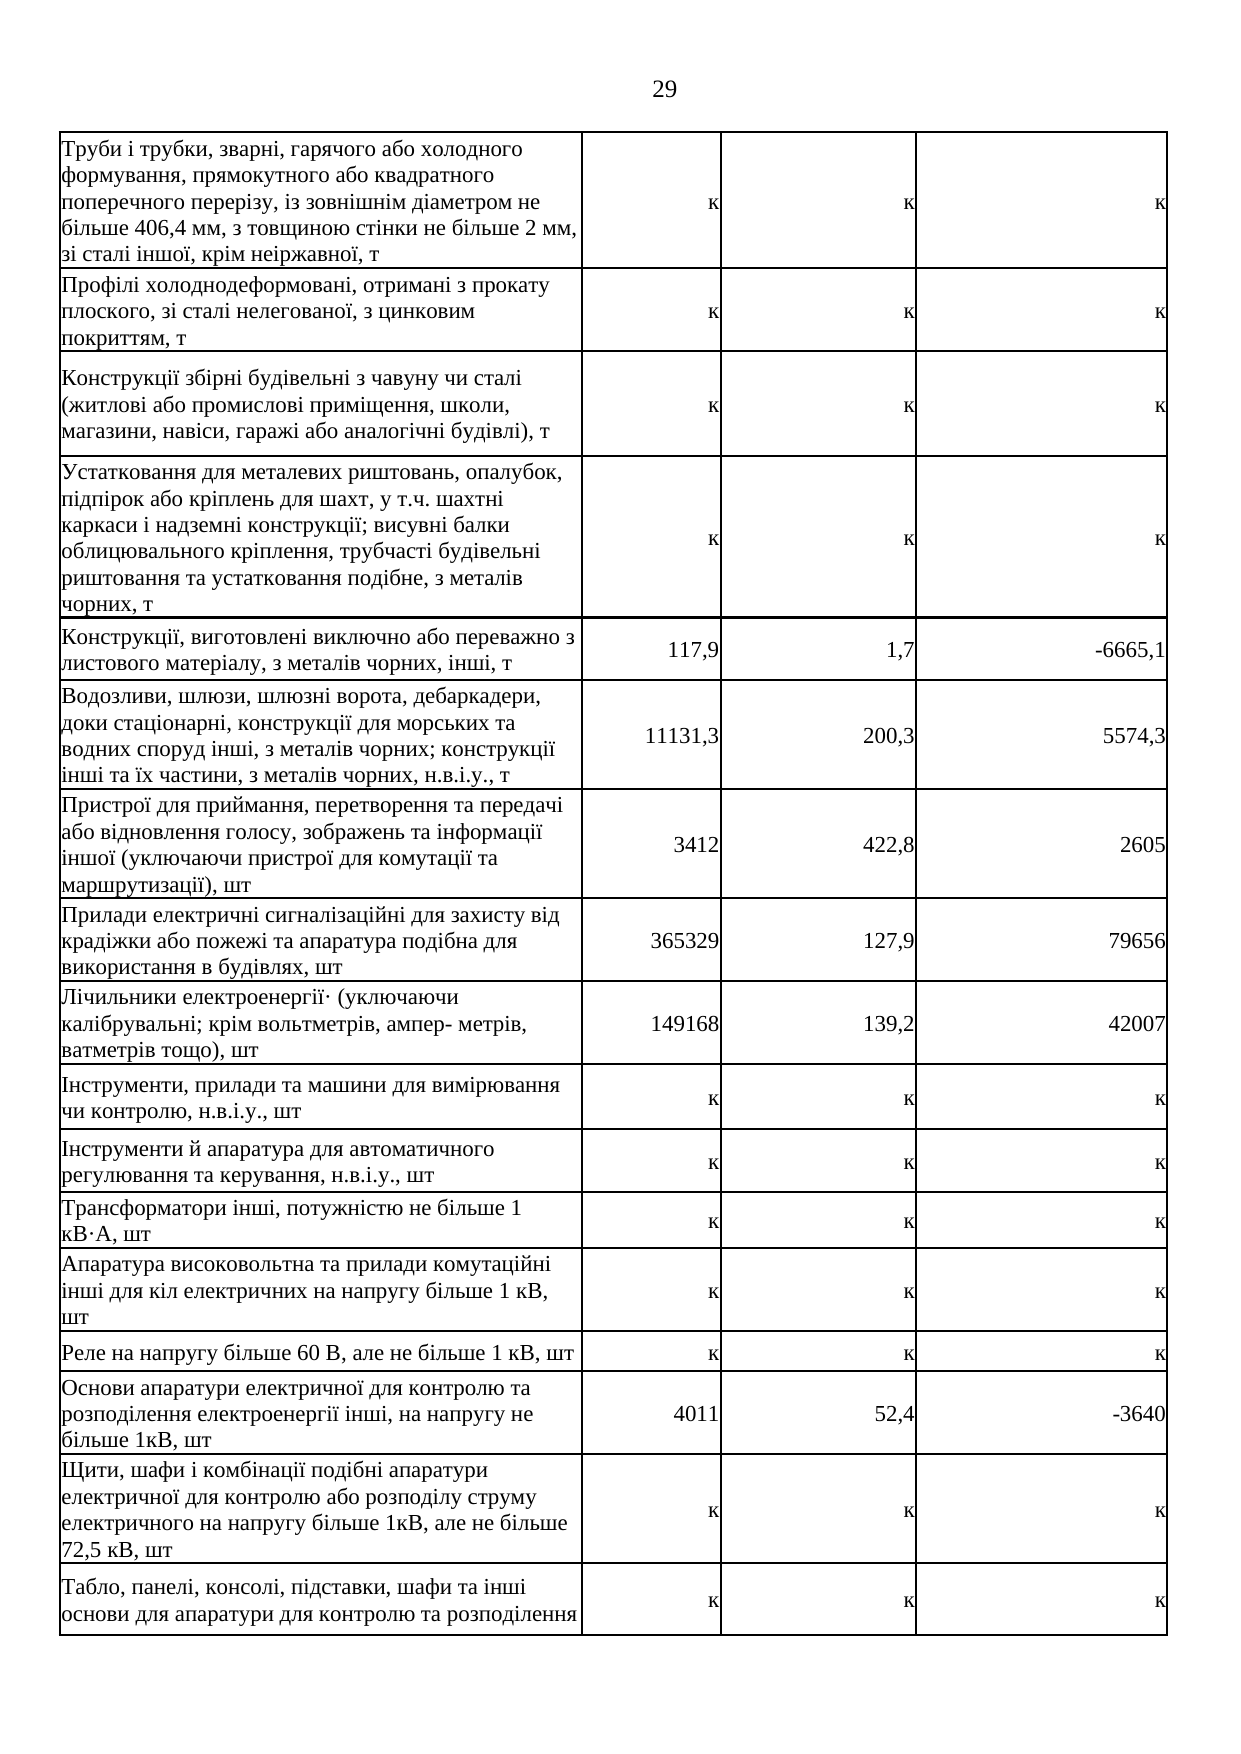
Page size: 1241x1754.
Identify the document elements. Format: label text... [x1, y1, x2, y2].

table_cell Труби і трубки, зварні, гарячого або холодного формування, прямокутного або квадратного поперечного перерізу, із зовнішнім діаметром не більше 406,4 мм, з товщиною стінки не більше 2 мм, зі сталі іншої, крім неіржавної, т [61, 133, 581, 267]
table_cell к [722, 1455, 915, 1562]
table_cell к [583, 1564, 720, 1634]
table_cell к [722, 352, 915, 454]
table_cell к [917, 133, 1166, 267]
table_cell 117,9 [583, 619, 720, 679]
table_cell Конструкції збірні будівельні з чавуну чи сталі (житлові або промислові приміщення, школи, магазини, навіси, гаражі або аналогічні будівлі), т [61, 352, 581, 454]
table_cell к [722, 1564, 915, 1634]
table_cell 149168 [583, 982, 720, 1062]
table_cell 422,8 [722, 790, 915, 897]
table_cell к [917, 1564, 1166, 1634]
table_cell к [722, 133, 915, 267]
table_cell Водозливи, шлюзи, шлюзні ворота, дебаркадери, доки стаціонарні, конструкції для морських та водних споруд інші, з металів чорних; конструкції інші та їх частини, з металів чорних, н.в.і.у., т [61, 681, 581, 788]
table_cell Трансформатори інші, потужністю не більше 1 кВ·А, шт [61, 1193, 581, 1247]
table_cell 52,4 [722, 1372, 915, 1453]
table_cell к [583, 133, 720, 267]
table_cell 11131,3 [583, 681, 720, 788]
table_cell к [917, 1455, 1166, 1562]
table_cell к [583, 269, 720, 350]
table_cell Інструменти й апаратура для автоматичного регулювання та керування, н.в.і.у., шт [61, 1130, 581, 1191]
table_cell Прилади електричні сигналізаційні для захисту від крадіжки або пожежі та апаратура подібна для використання в будівлях, шт [61, 899, 581, 980]
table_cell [61, 1564, 581, 1634]
table_cell к [583, 1065, 720, 1128]
table_cell к [722, 1193, 915, 1247]
table_cell Лічильники електроенергії· (уключаючи калібрувальні; крім вольтметрів, ампер- метрів, ватметрів тощо), шт [61, 982, 581, 1062]
table_cell Реле на напругу більше 60 В, але не більше 1 кВ, шт [61, 1332, 581, 1370]
table_cell 79656 [917, 899, 1166, 980]
table_cell 200,3 [722, 681, 915, 788]
table_cell к [917, 352, 1166, 454]
table_cell к [583, 457, 720, 616]
table_cell к [917, 1249, 1166, 1329]
table_cell к [722, 1065, 915, 1128]
table_cell Щити, шафи і комбінації подібні апаратури електричної для контролю або розподілу струму електричного на напругу більше 1кВ, але не більше 72,5 кВ, шт [61, 1455, 581, 1562]
table_cell Профілі холоднодеформовані, отримані з прокату плоского, зі сталі нелегованої, з цинковим покриттям, т [61, 269, 581, 350]
table_cell 2605 [917, 790, 1166, 897]
table_cell к [722, 457, 915, 616]
table_cell 127,9 [722, 899, 915, 980]
table_cell к [722, 1332, 915, 1370]
table_cell к [917, 1065, 1166, 1128]
table_cell 1,7 [722, 619, 915, 679]
table_cell к [583, 1130, 720, 1191]
table_cell к [583, 1332, 720, 1370]
table_cell 3412 [583, 790, 720, 897]
table_cell к [917, 1193, 1166, 1247]
table_cell -6665,1 [917, 619, 1166, 679]
table_cell Апаратура високовольтна та прилади комутаційні інші для кіл електричних на напругу більше 1 кВ, шт [61, 1249, 581, 1329]
table_cell -3640 [917, 1372, 1166, 1453]
table_cell Устатковання для металевих риштовань, опалубок, підпірок або кріплень для шахт, у т.ч. шахтні каркаси і надземні конструкції; висувні балки облицювального кріплення, трубчасті будівельні риштовання та устатковання подібне, з металів чорних, т [61, 457, 581, 616]
table_cell Основи апаратури електричної для контролю та розподілення електроенергії інші, на напругу не більше 1кВ, шт [61, 1372, 581, 1453]
table_cell к [917, 269, 1166, 350]
table_cell к [583, 352, 720, 454]
table_cell 42007 [917, 982, 1166, 1062]
table_cell Конструкції, виготовлені виключно або переважно з листового матеріалу, з металів чорних, інші, т [61, 619, 581, 679]
table_cell 4011 [583, 1372, 720, 1453]
table_cell к [722, 1130, 915, 1191]
table_cell к [583, 1193, 720, 1247]
table_cell к [917, 1130, 1166, 1191]
table_cell к [722, 1249, 915, 1329]
table_cell Інструменти, прилади та машини для вимірювання чи контролю, н.в.і.у., шт [61, 1065, 581, 1128]
table_cell 365329 [583, 899, 720, 980]
table_cell к [583, 1455, 720, 1562]
table_cell к [917, 457, 1166, 616]
table_cell к [583, 1249, 720, 1329]
table_cell к [722, 269, 915, 350]
table_cell 5574,3 [917, 681, 1166, 788]
table_cell к [917, 1332, 1166, 1370]
table_cell Пристрої для приймання, перетворення та передачі або відновлення голосу, зображень та інформації іншої (уключаючи пристрої для комутації та маршрутизації), шт [61, 790, 581, 897]
table_cell 139,2 [722, 982, 915, 1062]
